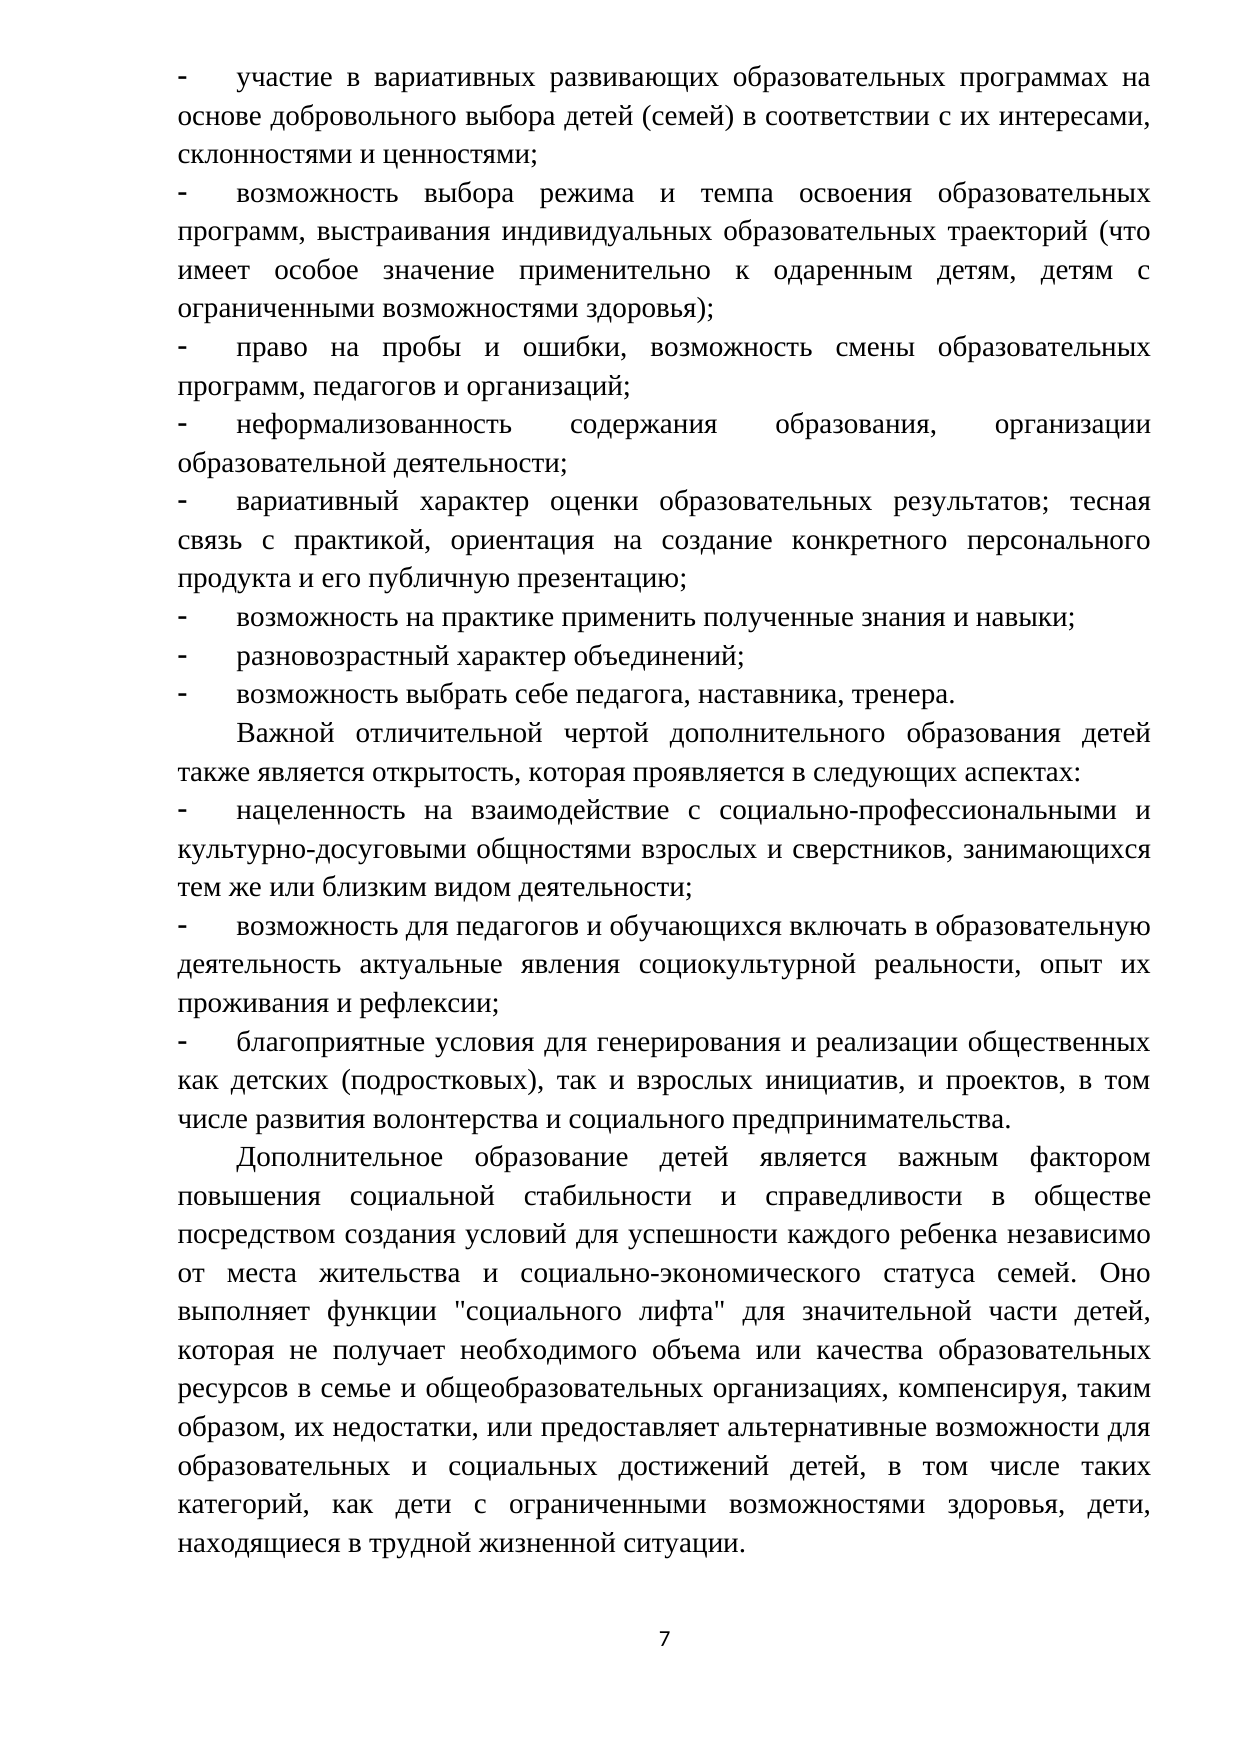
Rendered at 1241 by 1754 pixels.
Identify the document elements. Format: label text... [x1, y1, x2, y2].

list возможность для педагогов и обучающихся включать в образовательную деятельность актуальные явления социокультурной реальности, опыт их проживания и рефлексии; [177, 908, 1152, 1019]
list благоприятные условия для генерирования и реализации общественных как детских (подростковых), так и взрослых инициатив, и проектов, в том числе развития волонтерства и социального предпринимательства. [177, 1024, 1152, 1134]
list возможность выбрать себе педагога, наставника, тренера. [177, 676, 1152, 710]
list возможность выбора режима и темпа освоения образовательных программ, выстраивания индивидуальных образовательных траекторий (что имеет особое значение применительно к одаренным детям, детям с ограниченными возможностями здоровья); [177, 175, 1152, 324]
text Дополнительное образование детей является важным фактором повышения социальной стабильности и справедливости в обществе посредством создания условий для успешности каждого ребенка независимо от места жительства и социально-экономического статуса семей. Оно выполняет функции "социального лифта" для значительной части детей, которая не получает необходимого объема или качества образовательных ресурсов в семье и общеобразовательных организациях, компенсируя, таким образом, их недостатки, или предоставляет альтернативные возможности для образовательных и социальных достижений детей, в том числе таких категорий, как дети с ограниченными возможностями здоровья, дети, находящиеся в трудной жизненной ситуации. [177, 1139, 1152, 1558]
list право на пробы и ошибки, возможность смены образовательных программ, педагогов и организаций; [177, 329, 1152, 401]
list возможность на практике применить полученные знания и навыки; [177, 599, 1152, 633]
list нацеленность на взаимодействие с социально-профессиональными и культурно-досуговыми общностями взрослых и сверстников, занимающихся тем же или близким видом деятельности; [177, 792, 1152, 903]
text Важной отличительной чертой дополнительного образования детей также является открытость, которая проявляется в следующих аспектах: [177, 715, 1152, 787]
list вариативный характер оценки образовательных результатов; тесная связь с практикой, ориентация на создание конкретного персонального продукта и его публичную презентацию; [177, 483, 1152, 594]
list участие в вариативных развивающих образовательных программах на основе добровольного выбора детей (семей) в соответствии с их интересами, склонностями и ценностями; [177, 59, 1152, 170]
list разновозрастный характер объединений; [177, 638, 1152, 671]
list неформализованность содержания образования, организации образовательной деятельности; [177, 406, 1152, 478]
